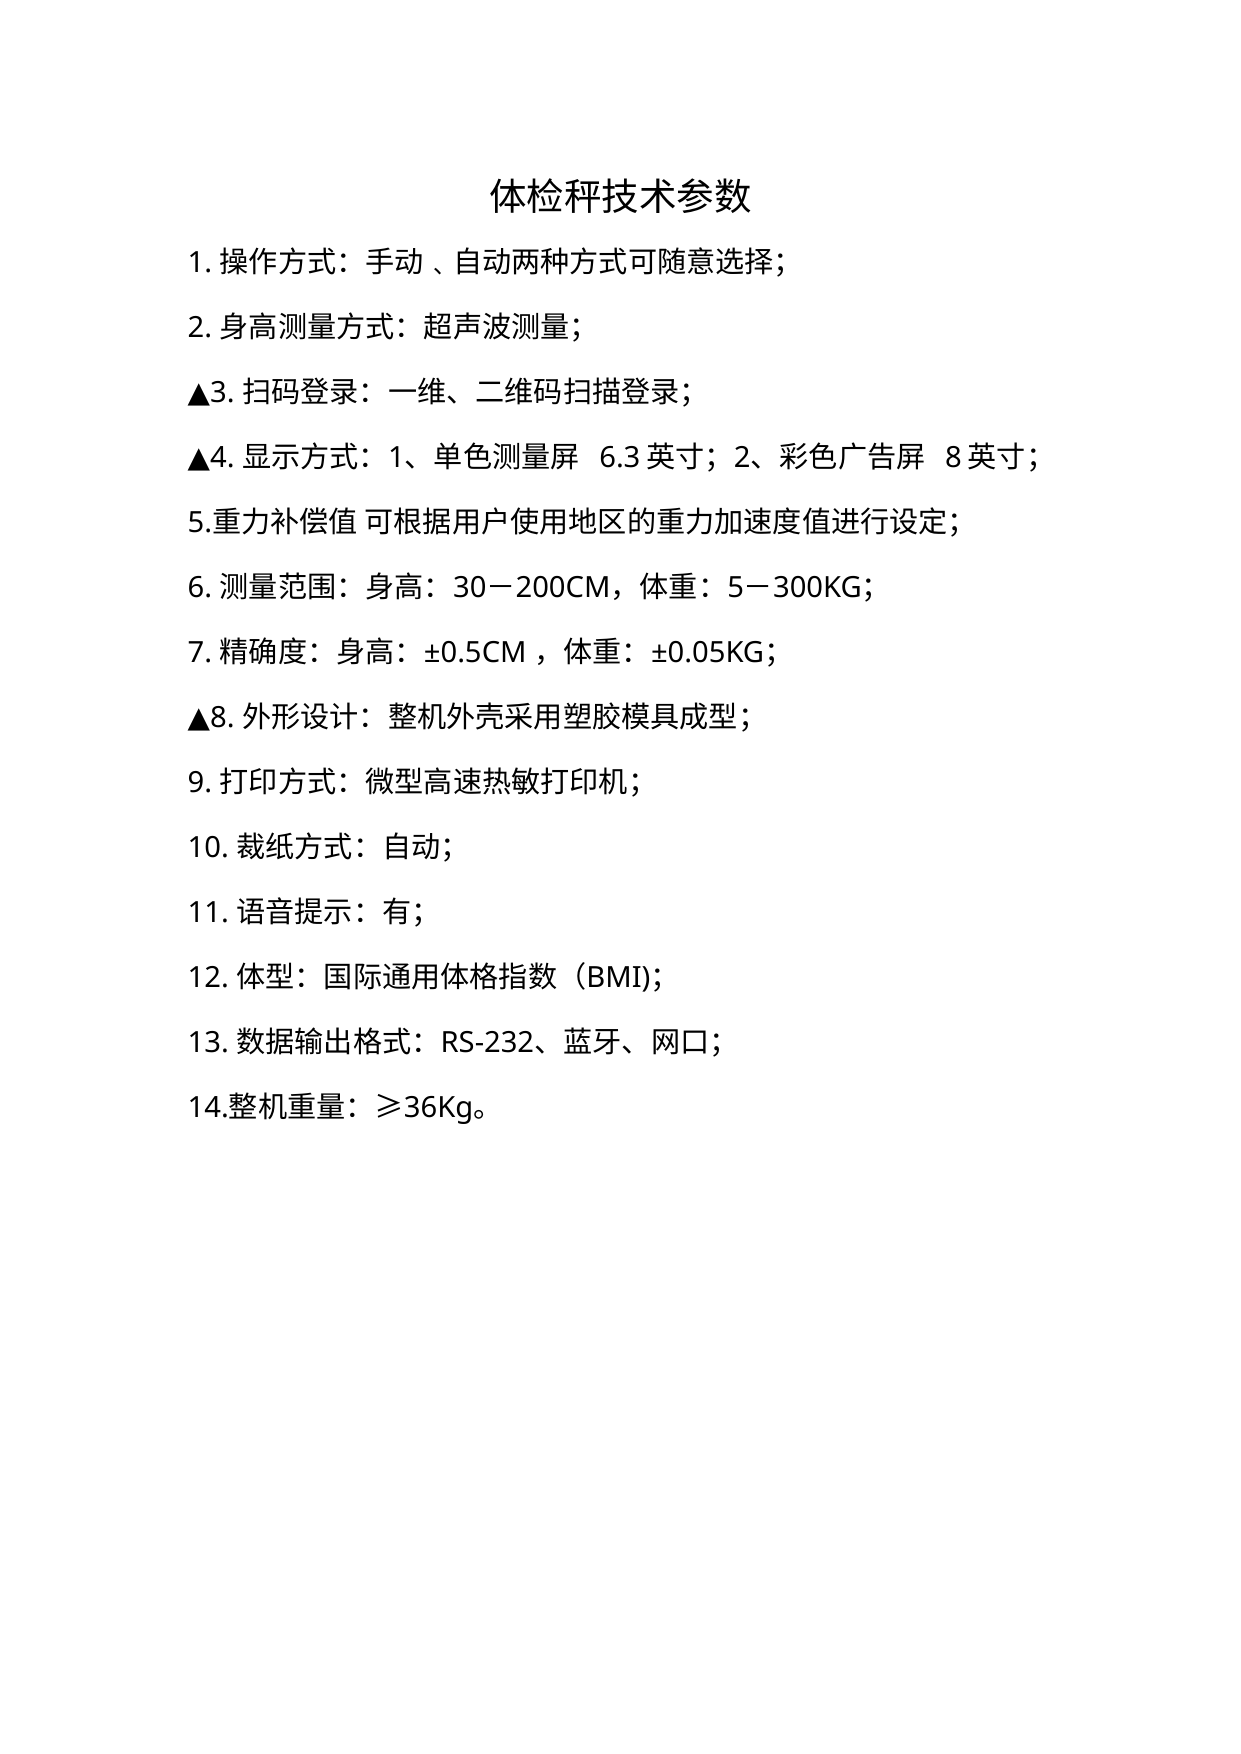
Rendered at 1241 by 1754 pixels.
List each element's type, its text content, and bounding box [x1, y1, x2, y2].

text 6. 测量范围：身高：30－200CM，体重：5－300KG； [187, 552, 1053, 617]
text ▲4. 显示方式：1、单色测量屏 6.3英寸；2、彩色广告屏 8英寸； [187, 422, 1053, 487]
text 10. 裁纸方式：自动； [187, 812, 1053, 877]
text 13. 数据输出格式：RS-232、蓝牙、网口； [187, 1007, 1053, 1072]
text 14.整机重量：≥36Kg。 [187, 1072, 1053, 1137]
text 1. 操作方式：手动﹑自动两种方式可随意选择； [187, 227, 1053, 292]
text 体检秤技术参数 [187, 162, 1053, 227]
text 2. 身高测量方式：超声波测量； [187, 292, 1053, 357]
text 9. 打印方式：微型高速热敏打印机； [187, 747, 1053, 812]
text 7. 精确度：身高：±0.5CM ，体重：±0.05KG； [187, 617, 1053, 682]
text 12. 体型：国际通用体格指数（BMI)； [187, 942, 1053, 1007]
text ▲3. 扫码登录：一维、二维码扫描登录； [187, 357, 1053, 422]
text 11. 语音提示：有； [187, 877, 1053, 942]
text ▲8. 外形设计：整机外壳采用塑胶模具成型； [187, 682, 1053, 747]
text 5.重力补偿值 可根据用户使用地区的重力加速度值进行设定； [187, 487, 1053, 552]
